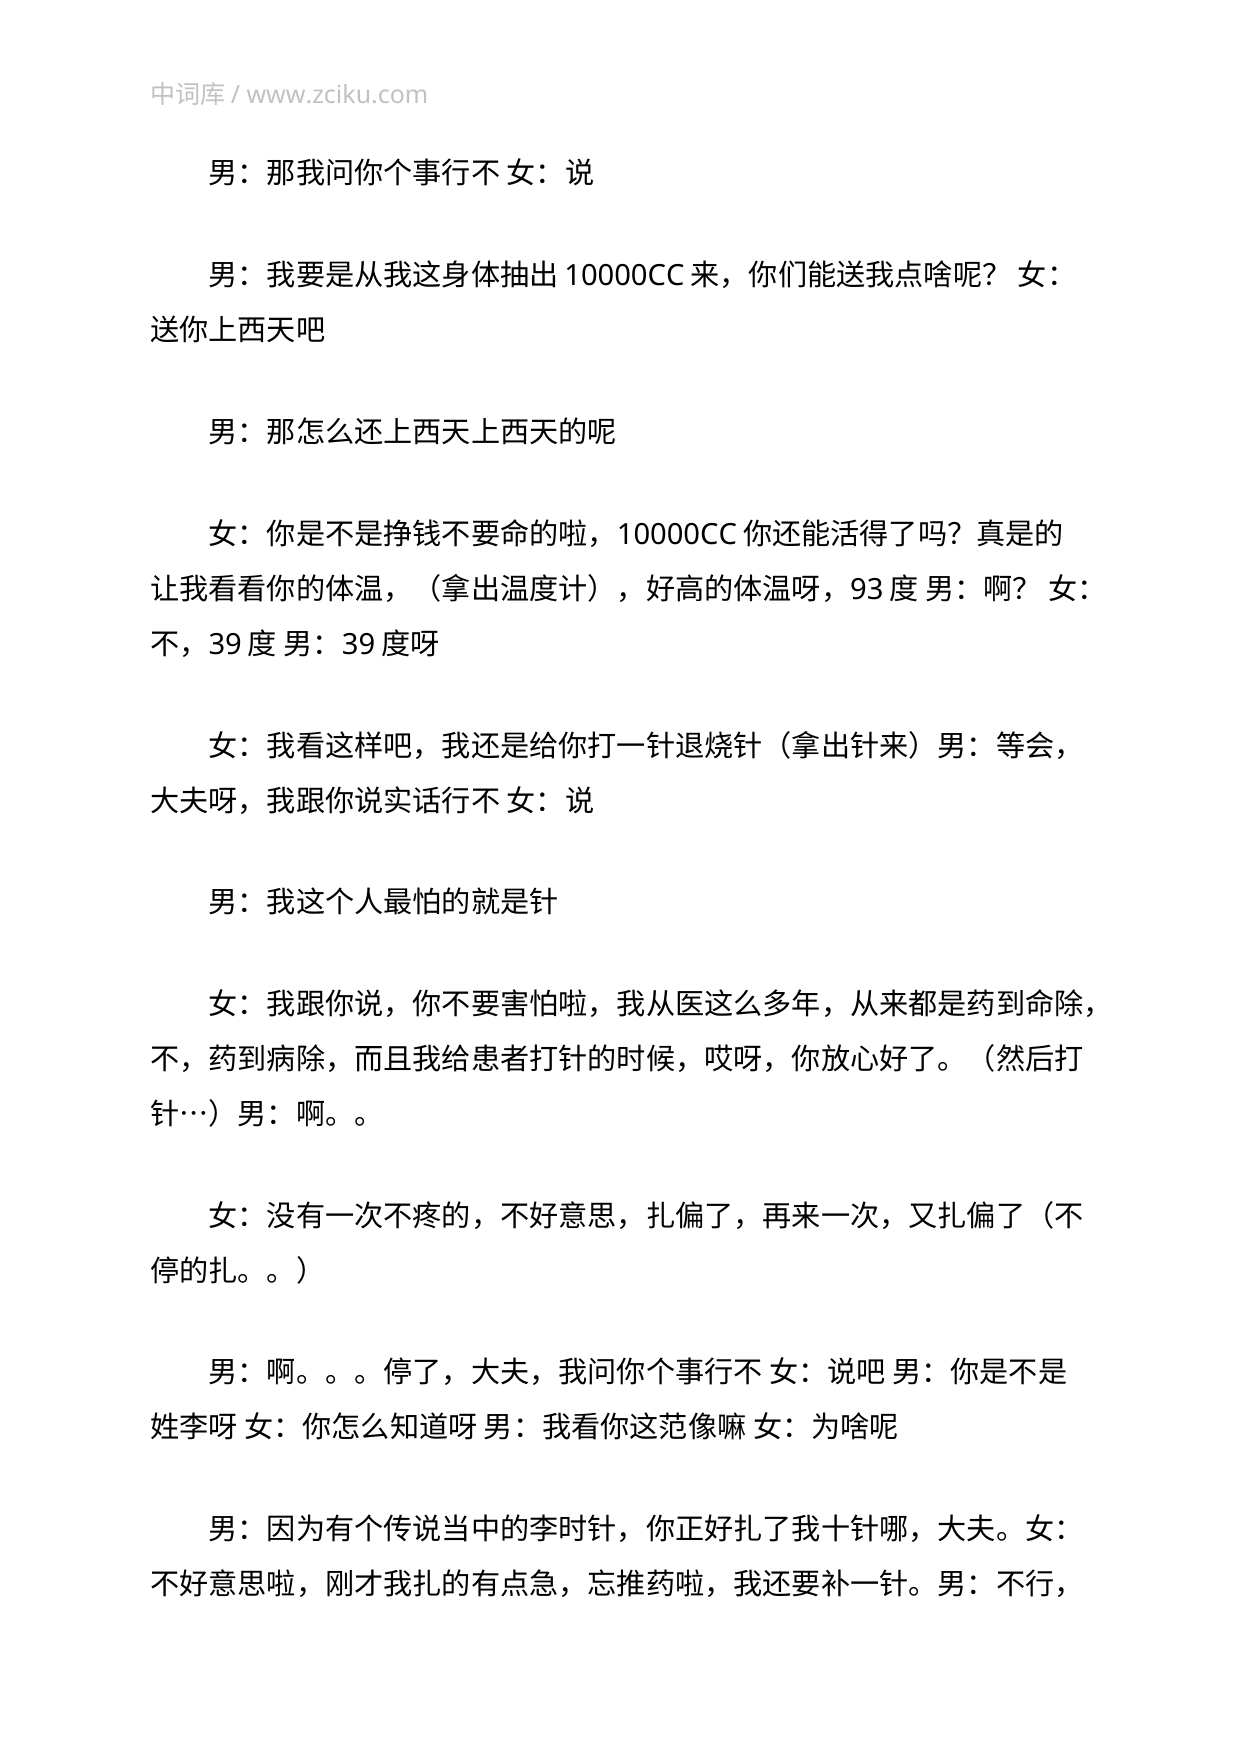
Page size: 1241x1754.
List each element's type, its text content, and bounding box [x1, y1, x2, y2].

text 女：没有一次不疼的，不好意思，扎偏了，再来一次，又扎偏了（不停的扎。。） [150, 1192, 1090, 1289]
text 女：我跟你说，你不要害怕啦，我从医这么多年，从来都是药到命除，不，药到病除，而且我给患者打针的时候，哎呀，你放心好了。（然后打针…）男：啊。。 [150, 981, 1090, 1133]
text 女：你是不是挣钱不要命的啦，10000CC你还能活得了吗？真是的让我看看你的体温，（拿出温度计），好高的体温呀，93度 男：啊？ 女：不，39度 男：39度呀 [150, 510, 1090, 663]
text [150, 1506, 1090, 1603]
text 男：那我问你个事行不 女：说 [150, 150, 1090, 192]
text 男：那怎么还上西天上西天的呢 [150, 408, 1090, 451]
text 男：啊。。。停了，大夫，我问你个事行不 女：说吧 男：你是不是姓李呀 女：你怎么知道呀 男：我看你这范像嘛 女：为啥呢 [150, 1349, 1090, 1446]
text 女：我看这样吧，我还是给你打一针退烧针（拿出针来）男：等会，大夫呀，我跟你说实话行不 女：说 [150, 722, 1090, 819]
text 男：我这个人最怕的就是针 [150, 879, 1090, 921]
text 男：我要是从我这身体抽出10000CC来，你们能送我点啥呢？ 女：送你上西天吧 [150, 252, 1090, 349]
